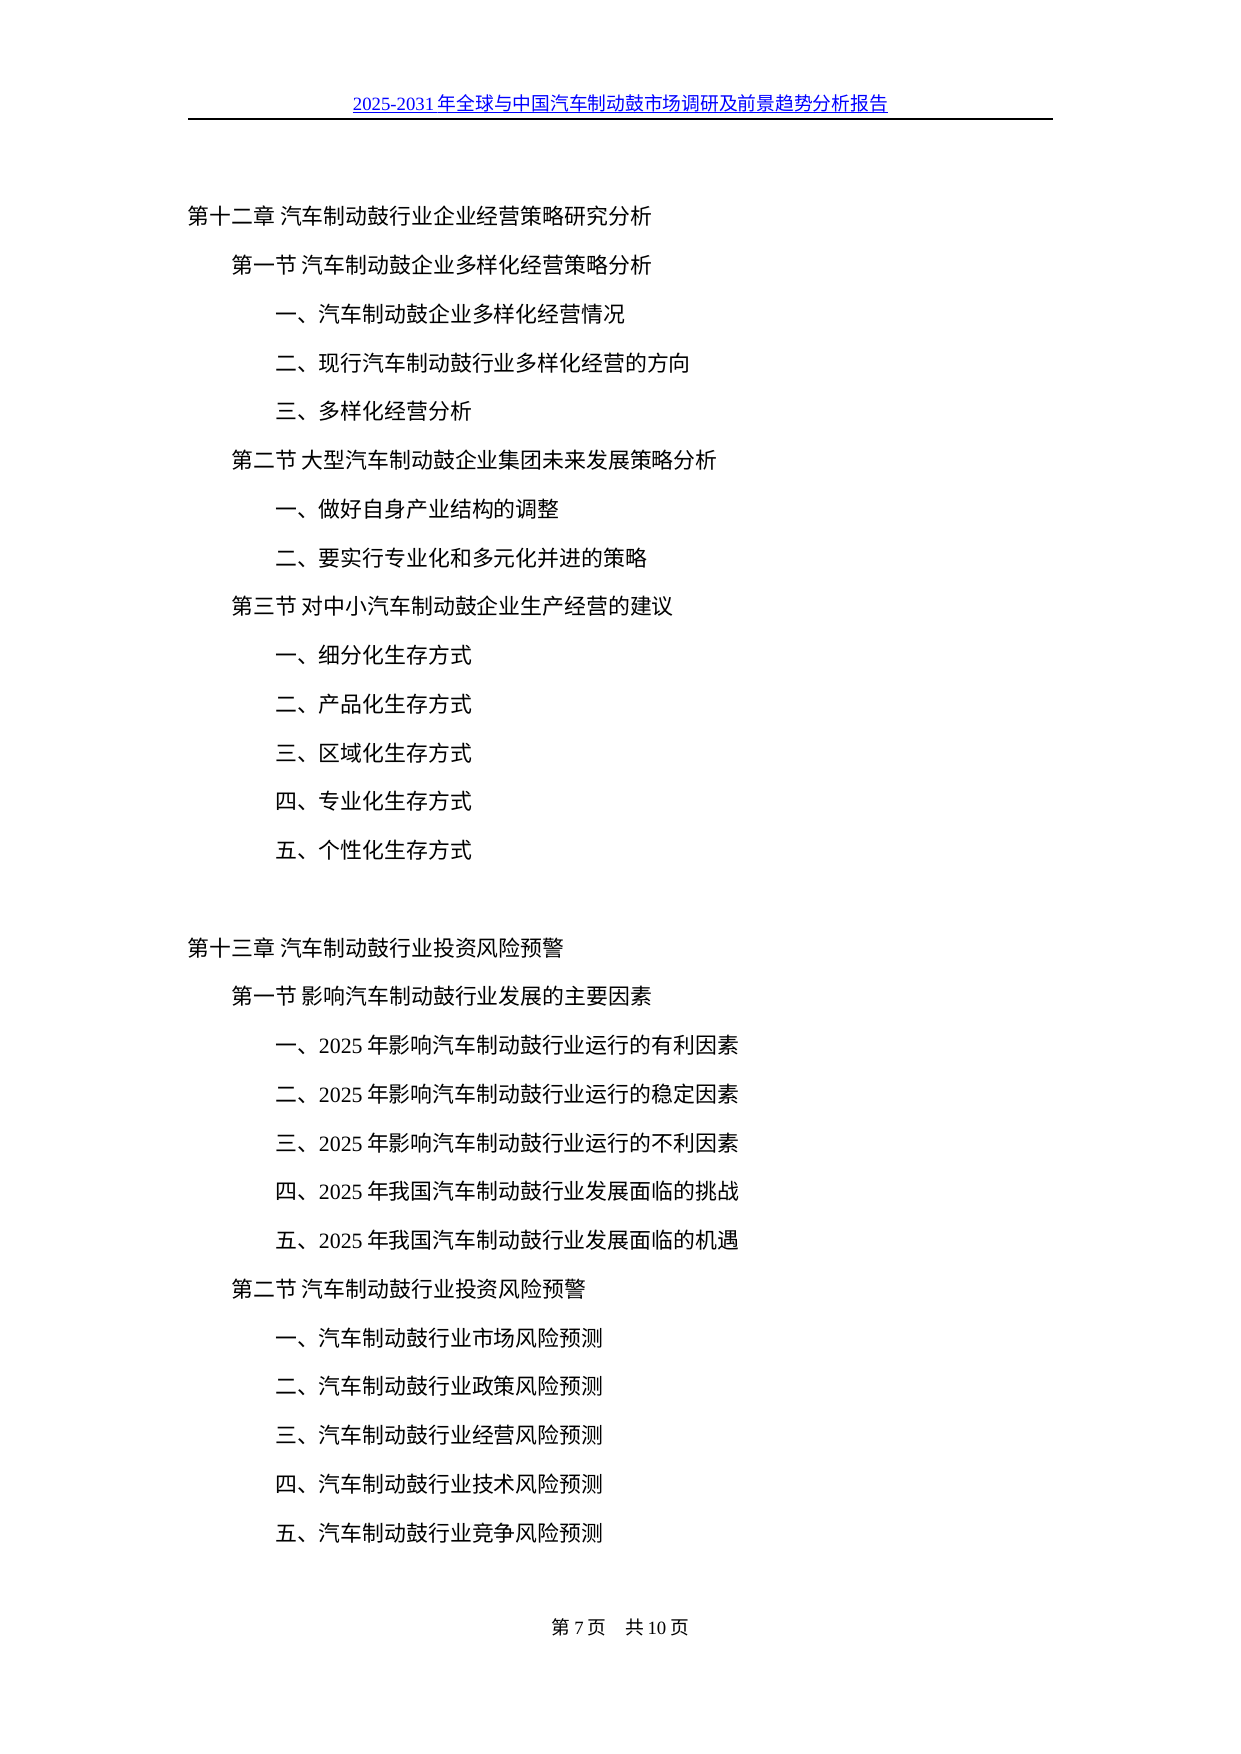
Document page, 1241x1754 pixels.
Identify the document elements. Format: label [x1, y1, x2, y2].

text [187, 150, 1053, 1548]
